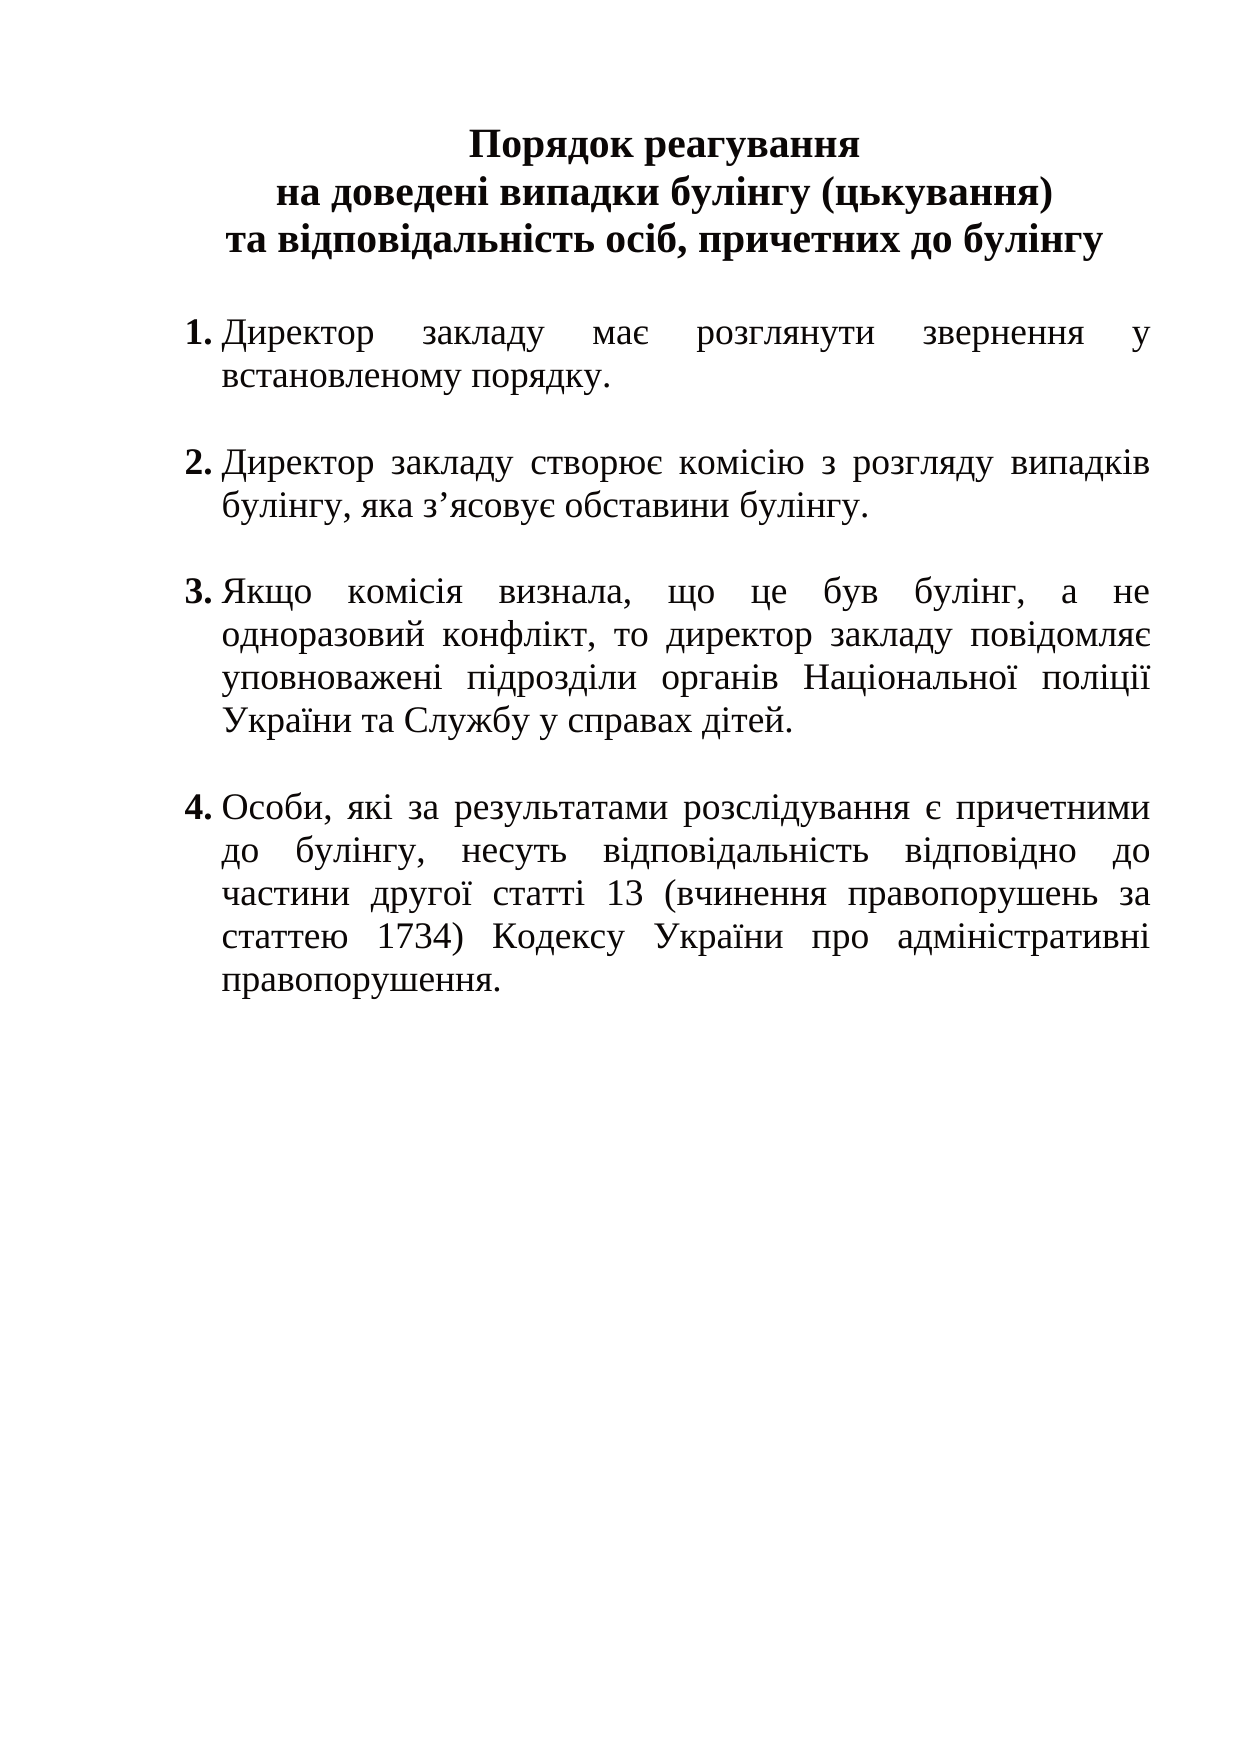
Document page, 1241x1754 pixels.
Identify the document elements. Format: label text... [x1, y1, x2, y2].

text на доведені випадки булінгу (цькування) [177, 166, 1152, 214]
list Директор закладу має розглянути звернення у встановленому порядку. [184, 310, 1152, 396]
text Порядок реагування [177, 118, 1152, 166]
list Якщо комісія визнала, що це був булінг, а не одноразовий конфлікт, то директор закладу повідомляє уповноважені підрозділи органів Національної поліції України та Службу у справах дітей. [184, 568, 1152, 741]
list Особи, які за результатами розслідування є причетними до булінгу, несуть відповідальність відповідно до частини другої статті 13 (вчинення правопорушень за статтею 1734) Кодексу України про адміністративні правопорушення. [184, 784, 1152, 1000]
text та відповідальність осіб, причетних до булінгу [177, 214, 1152, 262]
list Директор закладу створює комісію з розгляду випадків булінгу, яка з’ясовує обставини булінгу. [184, 439, 1152, 525]
